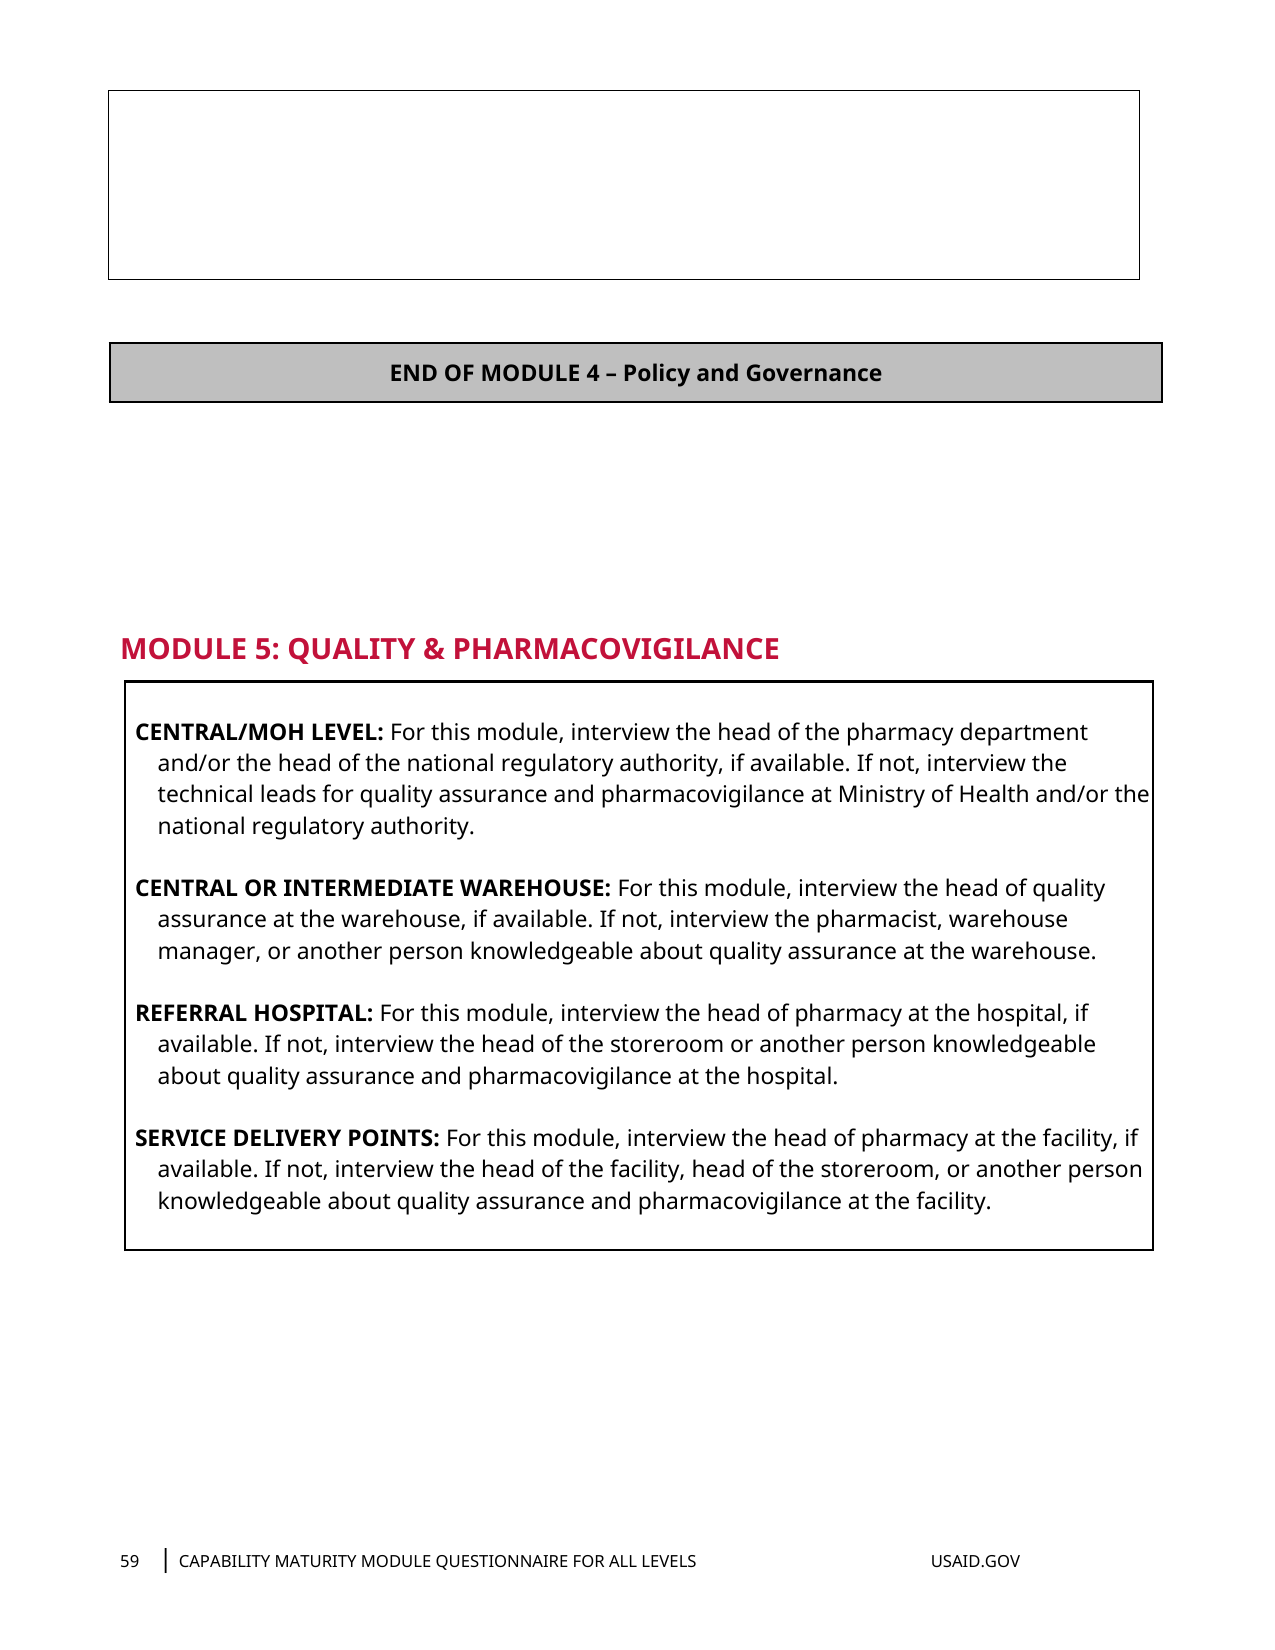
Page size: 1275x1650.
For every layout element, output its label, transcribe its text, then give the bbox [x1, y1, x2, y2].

text SERVICE DELIVERY POINTS: For this module, interview the head of pharmacy at the facility, if available. If not, interview the head of the facility, head of the storeroom, or another person knowledgeable about quality assurance and pharmacovigilance at the facility. [126, 1118, 1152, 1216]
text CENTRAL/MOH LEVEL: For this module, interview the head of the pharmacy department and/or the head of the national regulatory authority, if available. If not, interview the technical leads for quality assurance and pharmacovigilance at Ministry of Health and/or the national regulatory authority. [126, 712, 1152, 841]
table_header END OF MODULE 4 – Policy and Governance [111, 344, 1161, 401]
text CENTRAL OR INTERMEDIATE WAREHOUSE: For this module, interview the head of quality assurance at the warehouse, if available. If not, interview the pharmacist, warehouse manager, or another person knowledgeable about quality assurance at the warehouse. [126, 868, 1152, 966]
subtitle Module 5: Quality & Pharmacovigilance [120, 628, 1152, 668]
text REFERRAL HOSPITAL: For this module, interview the head of pharmacy at the hospital, if available. If not, interview the head of the storeroom or another person knowledgeable about quality assurance and pharmacovigilance at the hospital. [126, 993, 1152, 1091]
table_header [109, 91, 1139, 278]
